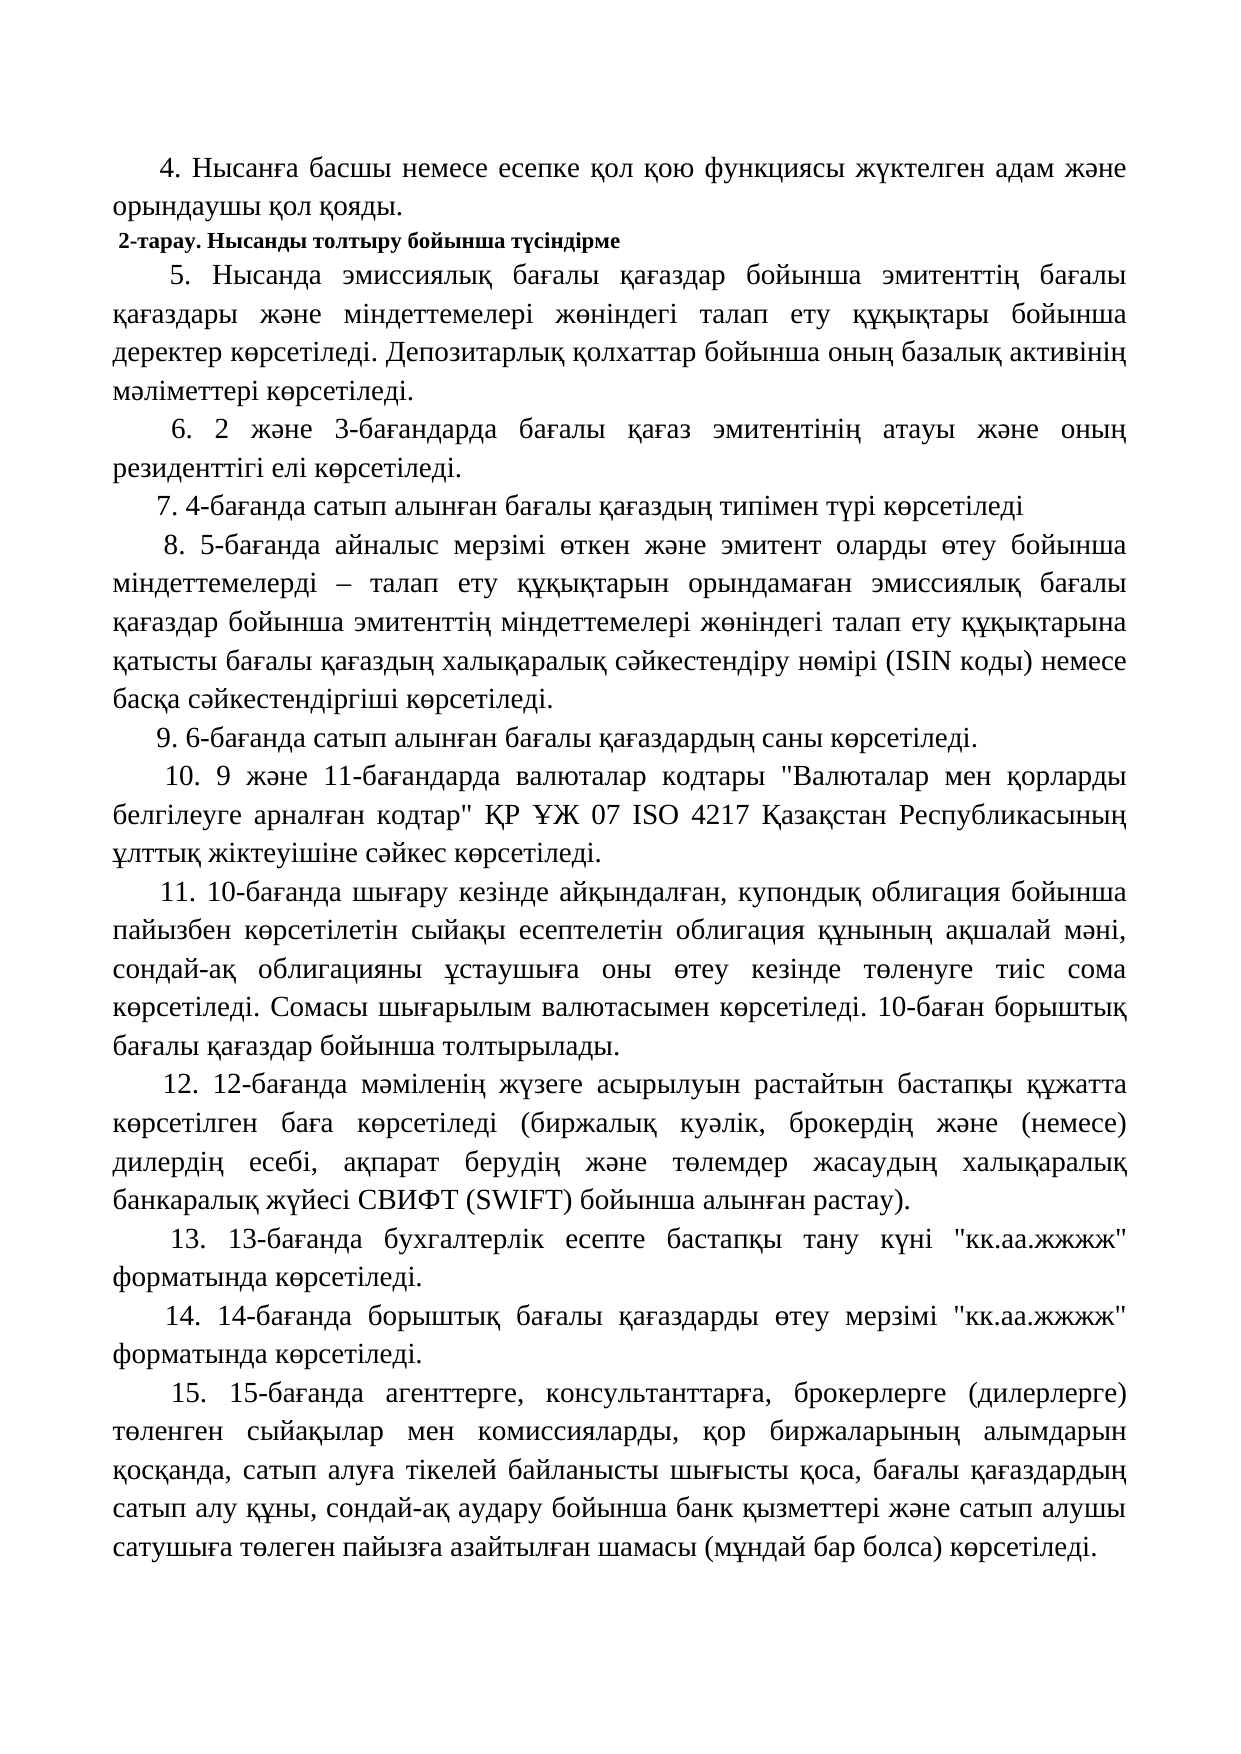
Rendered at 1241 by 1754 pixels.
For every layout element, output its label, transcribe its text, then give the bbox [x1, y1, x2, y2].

text 11. 10-бағанда шығару кезінде айқындалған, купондық облигация бойынша пайызбен көрсетілетін сыйақы есептелетін облигация құнының ақшалай мәні, сондай-ақ облигацияны ұстаушыға оны өтеу кезінде төленуге тиіс сома көрсетіледі. Сомасы шығарылым валютасымен көрсетіледі. 10-баған борыштық бағалы қағаздар бойынша толтырылады. [112, 874, 1128, 1062]
text 8. 5-бағанда айналыс мерзімі өткен және эмитент оларды өтеу бойынша міндеттемелерді – талап ету құқықтарын орындамаған эмиссиялық бағалы қағаздар бойынша эмитенттің міндеттемелері жөніндегі талап ету құқықтарына қатысты бағалы қағаздың халықаралық сәйкестендіру нөмірі (ISIN коды) немесе басқа сәйкестендіргіші көрсетіледі. [112, 527, 1128, 715]
text 4. Нысанға басшы немесе есепке қол қою функциясы жүктелген адам және орындаушы қол қояды. [112, 150, 1128, 222]
text 12. 12-бағанда мәміленің жүзеге асырылуын растайтын бастапқы құжатта көрсетілген баға көрсетіледі (биржалық куәлік, брокердің және (немесе) дилердің есебі, ақпарат берудің және төлемдер жасаудың халықаралық банкаралық жүйесі СВИФТ (SWIFT) бойынша алынған растау). [112, 1067, 1128, 1216]
text 10. 9 және 11-бағандарда валюталар кодтары "Валюталар мен қорларды белгілеуге арналған кодтар" ҚР ҰЖ 07 ISO 4217 Қазақстан Республикасының ұлттық жіктеуішіне сәйкес көрсетіледі. [112, 758, 1128, 869]
text 2-тарау. Нысанды толтыру бойынша түсіндірме [112, 227, 1128, 253]
text 7. 4-бағанда сатып алынған бағалы қағаздың типімен түрі көрсетіледі [112, 488, 1128, 522]
text 15. 15-бағанда агенттерге, консультанттарға, брокерлерге (дилерлерге) төленген сыйақылар мен комиссияларды, қор биржаларының алымдарын қосқанда, сатып алуға тікелей байланысты шығысты қоса, бағалы қағаздардың сатып алу құны, сондай-ақ аудару бойынша банк қызметтері және сатып алушы сатушыға төлеген пайызға азайтылған шамасы (мұндай бар болса) көрсетіледі. [112, 1375, 1128, 1563]
text 9. 6-бағанда сатып алынған бағалы қағаздардың саны көрсетіледі. [112, 720, 1128, 753]
text 13. 13-бағанда бухгалтерлік есепте бастапқы тану күні "кк.аа.жжжж" форматында көрсетіледі. [112, 1221, 1128, 1293]
text 6. 2 және 3-бағандарда бағалы қағаз эмитентінің атауы және оның резиденттігі елі көрсетіледі. [112, 411, 1128, 483]
text 5. Нысанда эмиссиялық бағалы қағаздар бойынша эмитенттің бағалы қағаздары және міндеттемелері жөніндегі талап ету құқықтары бойынша деректер көрсетіледі. Депозитарлық қолхаттар бойынша оның базалық активінің мәліметтері көрсетіледі. [112, 257, 1128, 406]
text 14. 14-бағанда борыштық бағалы қағаздарды өтеу мерзімі "кк.аа.жжжж" форматында көрсетіледі. [112, 1298, 1128, 1370]
